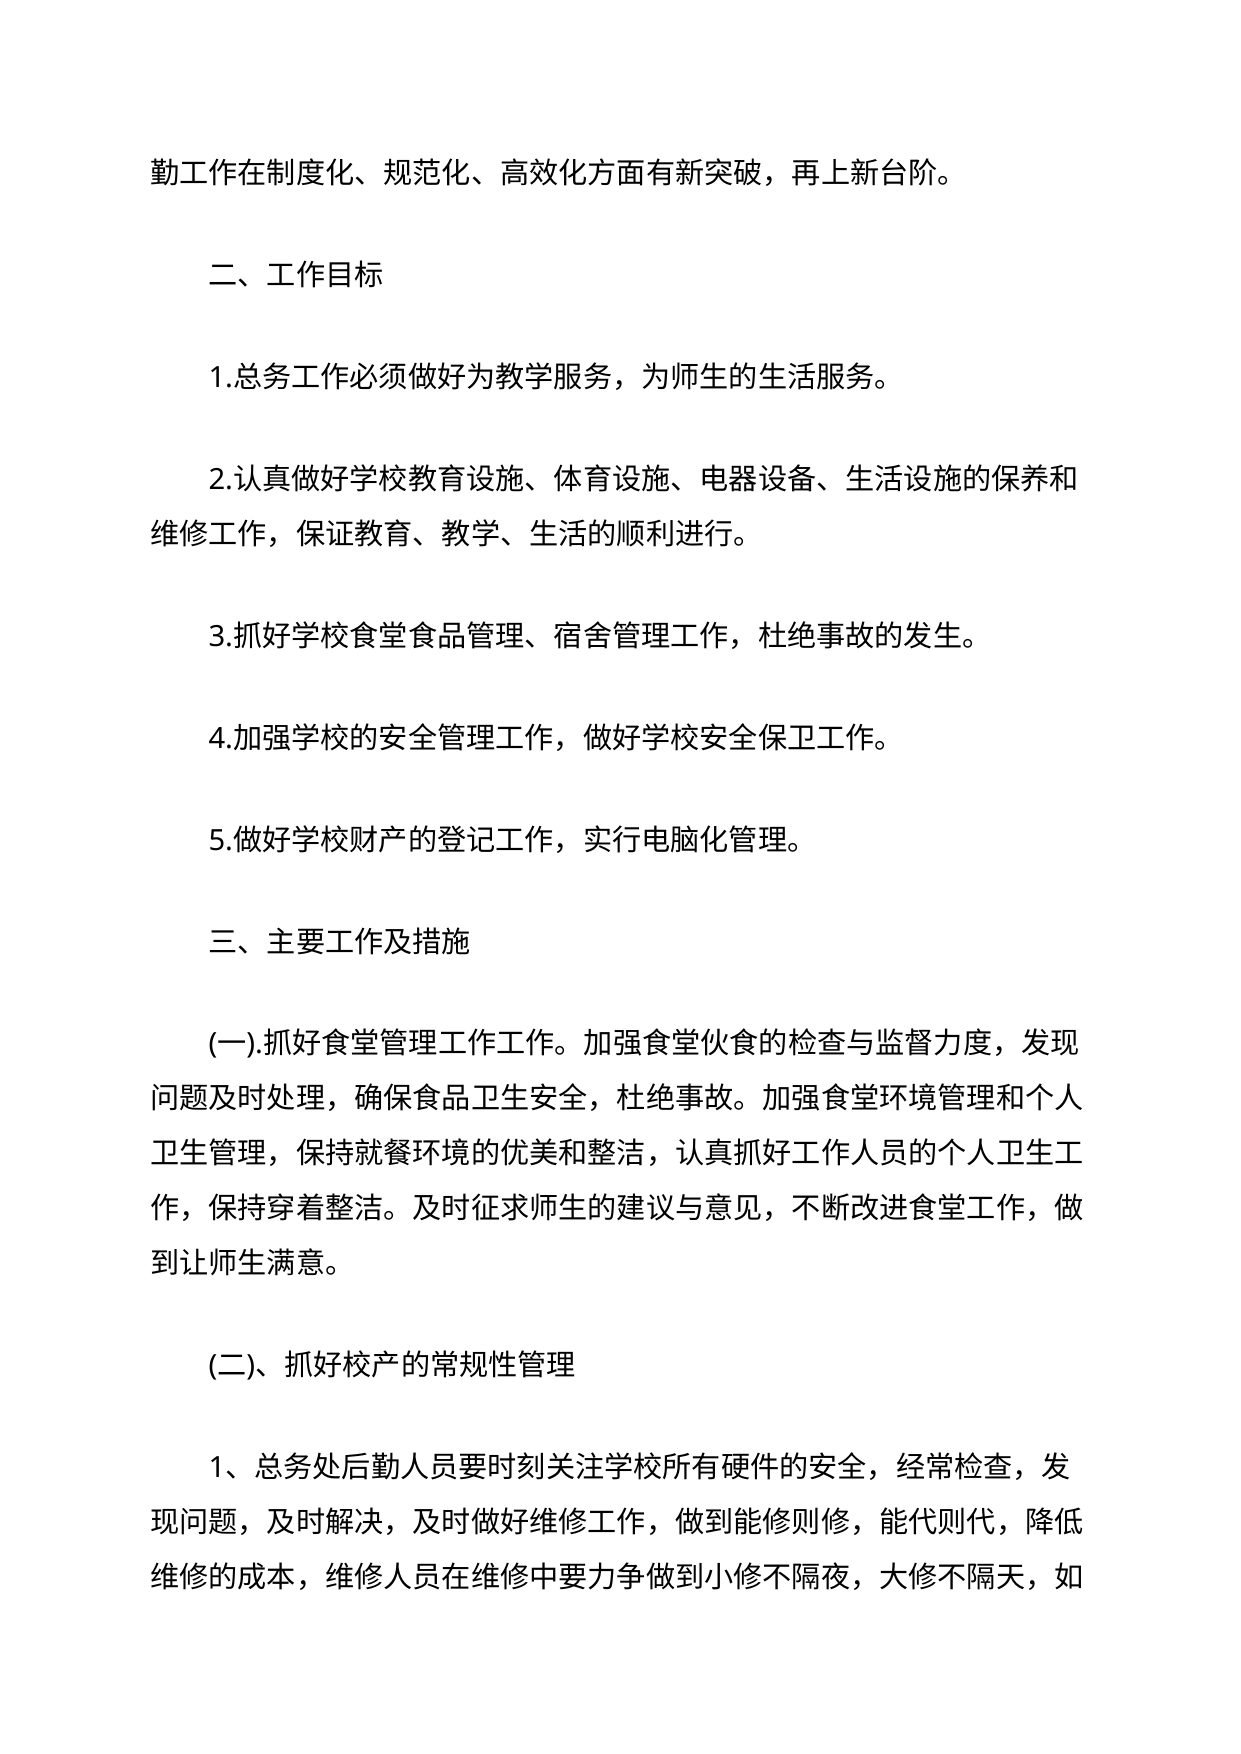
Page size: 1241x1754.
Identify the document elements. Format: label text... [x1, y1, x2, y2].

text 二、工作目标 [150, 252, 1090, 294]
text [150, 150, 1090, 192]
text (二)、抓好校产的常规性管理 [150, 1341, 1090, 1384]
text 三、主要工作及措施 [150, 918, 1090, 961]
text 4.加强学校的安全管理工作，做好学校安全保卫工作。 [150, 714, 1090, 757]
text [150, 1443, 1090, 1596]
text (一).抓好食堂管理工作工作。加强食堂伙食的检查与监督力度，发现问题及时处理，确保食品卫生安全，杜绝事故。加强食堂环境管理和个人卫生管理，保持就餐环境的优美和整洁，认真抓好工作人员的个人卫生工作，保持穿着整洁。及时征求师生的建议与意见，不断改进食堂工作，做到让师生满意。 [150, 1020, 1090, 1282]
text 3.抓好学校食堂食品管理、宿舍管理工作，杜绝事故的发生。 [150, 612, 1090, 655]
text 2.认真做好学校教育设施、体育设施、电器设备、生活设施的保养和维修工作，保证教育、教学、生活的顺利进行。 [150, 456, 1090, 553]
text 1.总务工作必须做好为教学服务，为师生的生活服务。 [150, 353, 1090, 396]
text 5.做好学校财产的登记工作，实行电脑化管理。 [150, 816, 1090, 859]
